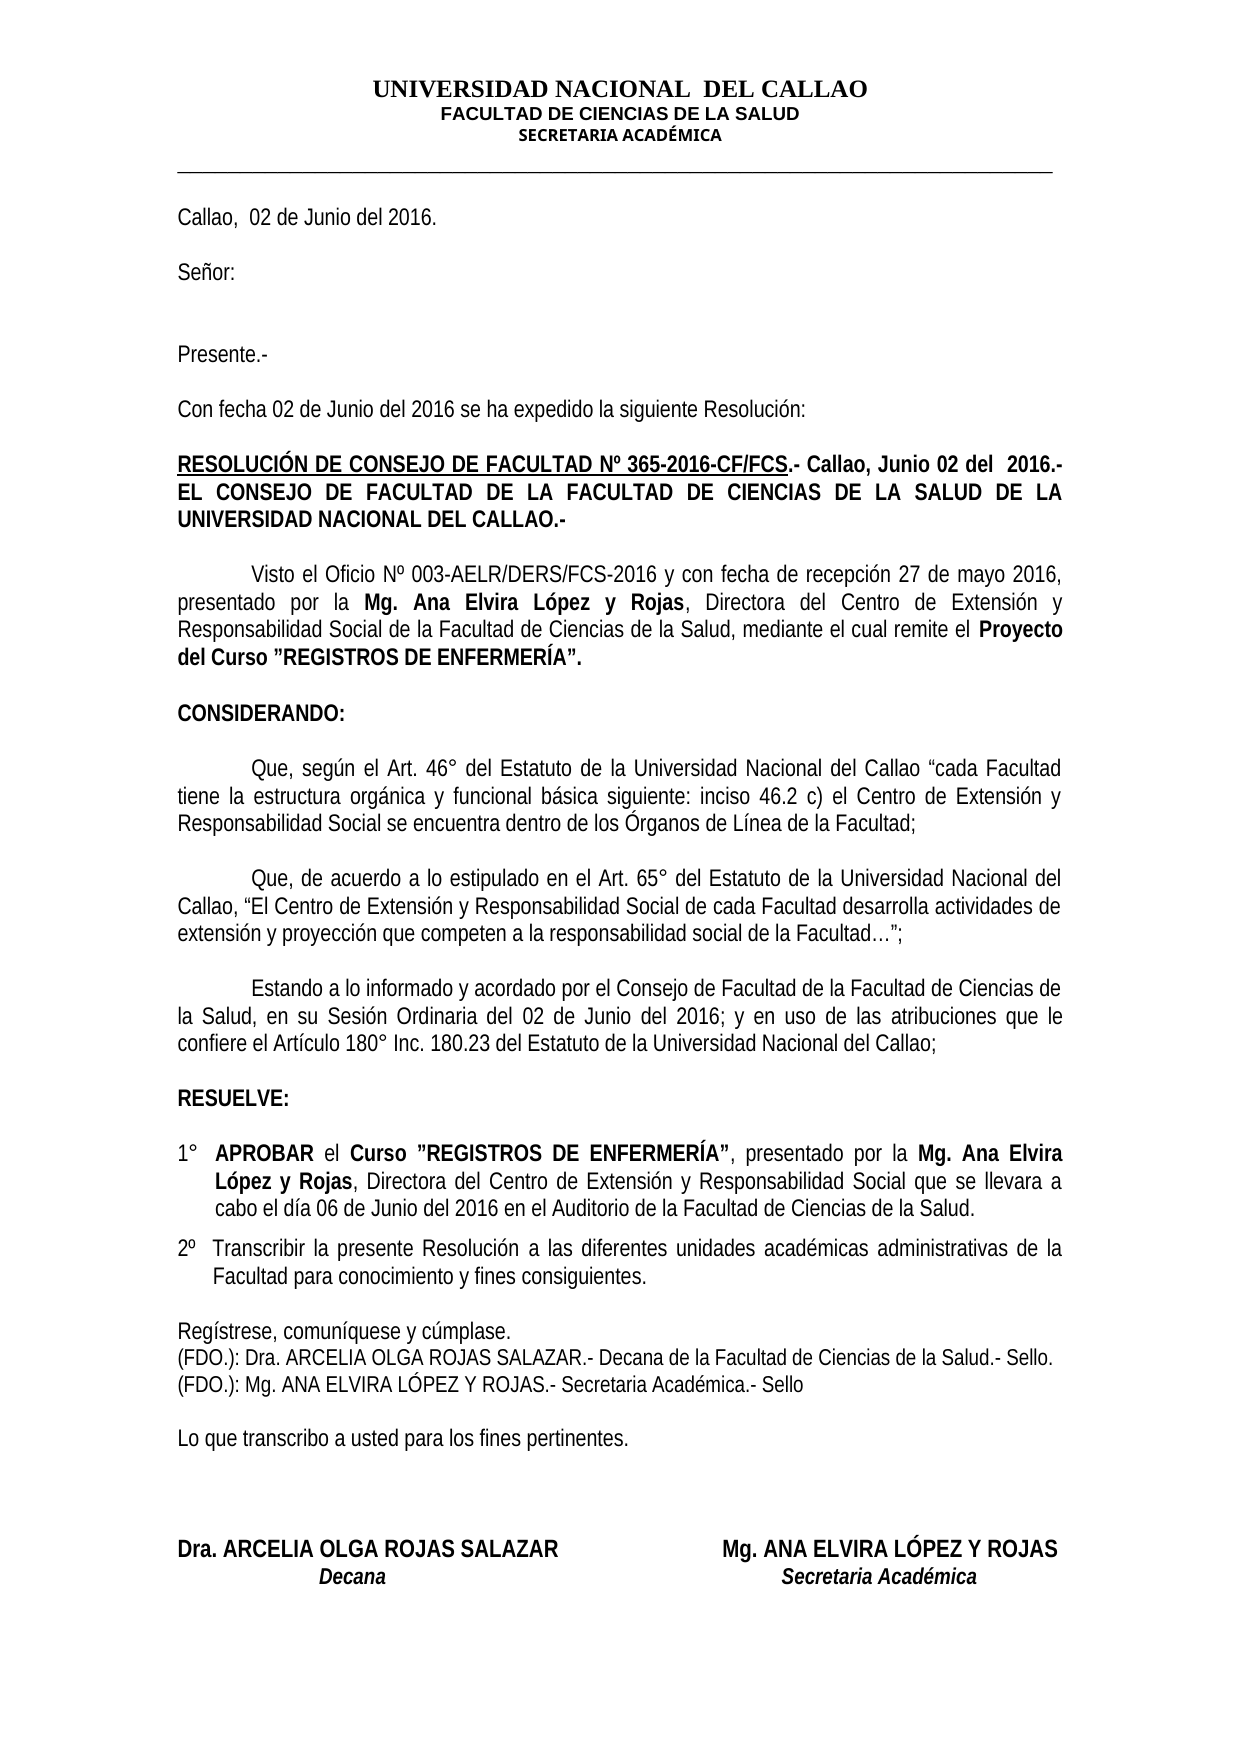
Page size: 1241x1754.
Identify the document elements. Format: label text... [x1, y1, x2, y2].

text Callao, 02 de Junio del 2016. [177, 203, 1063, 231]
text Dra. ARCELIA OLGA ROJAS SALAZAR Mg. ANA ELVIRA LÓPEZ Y ROJAS [177, 1534, 1063, 1563]
text (FDO.): Mg. ANA ELVIRA LÓPEZ Y ROJAS.- Secretaria Académica.- Sello [177, 1371, 1063, 1397]
text RESUELVE: [177, 1084, 1063, 1112]
text (FDO.): Dra. ARCELIA OLGA ROJAS SALAZAR.- Decana de la Facultad de Ciencias de la Salud.- Sello. [177, 1344, 1063, 1371]
text Regístrese, comuníquese y cúmplase. [177, 1317, 1063, 1344]
text 1° APROBAR el Curso ”REGISTROS DE ENFERMERÍA”, presentado por la Mg. Ana Elvira López y Rojas, Directora del Centro de Extensión y Responsabilidad Social que se llevara a cabo el día 06 de Junio del 2016 en el Auditorio de la Facultad de Ciencias de la Salud. [177, 1139, 1063, 1222]
text Visto el Oficio Nº 003-AELR/DERS/FCS-2016 y con fecha de recepción 27 de mayo 2016, presentado por la Mg. Ana Elvira López y Rojas, Directora del Centro de Extensión y Responsabilidad Social de la Facultad de Ciencias de la Salud, mediante el cual remite el Proyecto del Curso ”REGISTROS DE ENFERMERÍA”. [177, 561, 1063, 671]
text Estando a lo informado y acordado por el Consejo de Facultad de la Facultad de Ciencias de la Salud, en su Sesión Ordinaria del 02 de Junio del 2016; y en uso de las atribuciones que le confiere el Artículo 180° Inc. 180.23 del Estatuto de la Universidad Nacional del Callao; [177, 974, 1063, 1057]
text Lo que transcribo a usted para los fines pertinentes. [177, 1424, 1063, 1452]
text Decana Secretaria Académica [177, 1563, 1063, 1589]
text Señor: [177, 258, 1063, 286]
text RESOLUCIÓN DE consejo de facultad Nº 365-2016-CF/FCS.- Callao, Junio 02 del 2016.- EL consejo de facultad DE LA FACULTAD DE CIENCIAS DE LA SALUD DE LA UNIVERSIDAD NACIONAL DEL CALLAO.- [177, 451, 1063, 533]
text Con fecha 02 de Junio del 2016 se ha expedido la siguiente Resolución: [177, 396, 1063, 423]
text CONSIDERANDO: [177, 699, 1063, 727]
text Que, de acuerdo a lo estipulado en el Art. 65° del Estatuto de la Universidad Nacional del Callao, “El Centro de Extensión y Responsabilidad Social de cada Facultad desarrolla actividades de extensión y proyección que competen a la responsabilidad social de la Facultad…”; [177, 864, 1063, 947]
text Presente.- [177, 341, 1063, 368]
text 2º Transcribir la presente Resolución a las diferentes unidades académicas administrativas de la Facultad para conocimiento y fines consiguientes. [177, 1234, 1063, 1289]
text Que, según el Art. 46° del Estatuto de la Universidad Nacional del Callao “cada Facultad tiene la estructura orgánica y funcional básica siguiente: inciso 46.2 c) el Centro de Extensión y Responsabilidad Social se encuentra dentro de los Órganos de Línea de la Facultad; [177, 754, 1063, 837]
